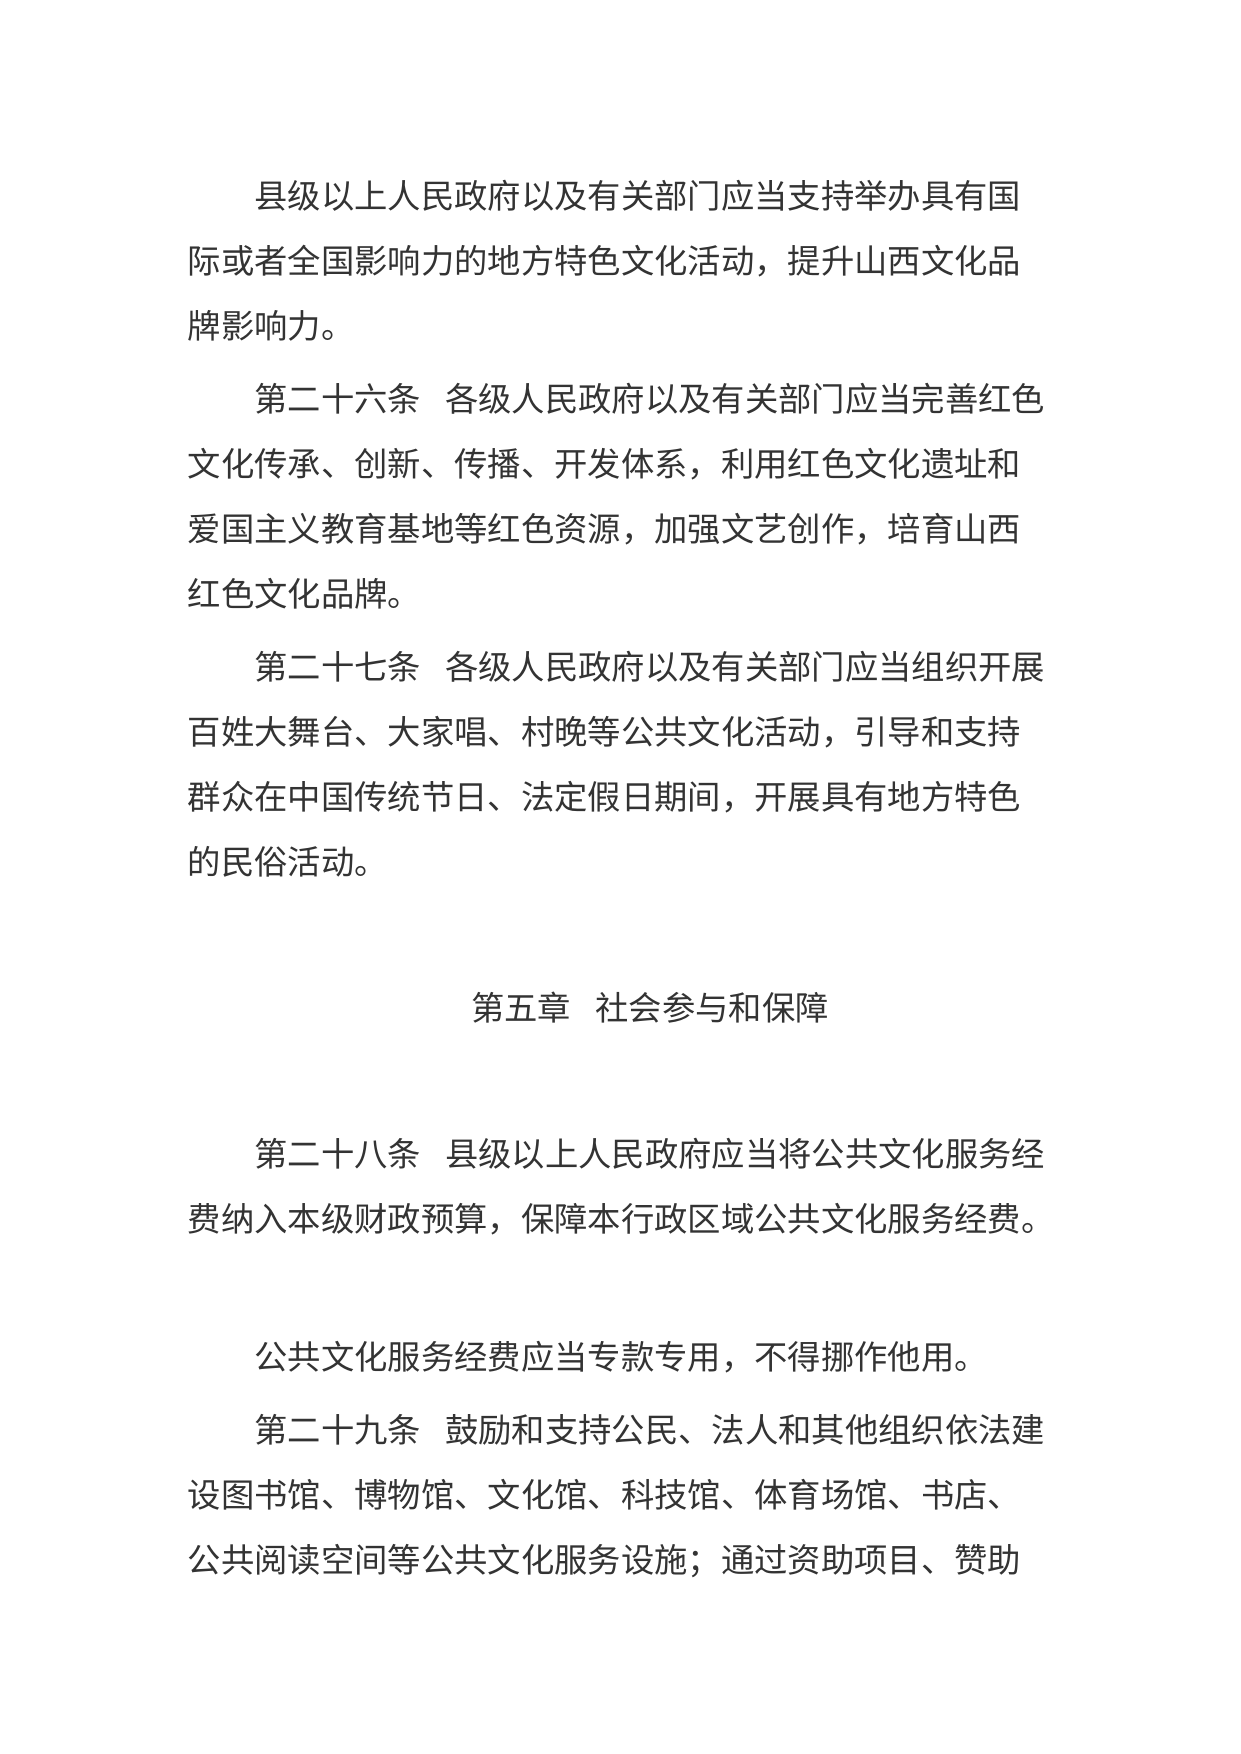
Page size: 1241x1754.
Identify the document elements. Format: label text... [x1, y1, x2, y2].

text 公共文化服务经费应当专款专用，不得挪作他用。 [187, 1322, 1053, 1387]
text 县级以上人民政府以及有关部门应当支持举办具有国际或者全国影响力的地方特色文化活动，提升山西文化品牌影响力。 [187, 162, 1053, 357]
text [187, 1395, 1053, 1590]
text 第二十六条 各级人民政府以及有关部门应当完善红色文化传承、创新、传播、开发体系，利用红色文化遗址和爱国主义教育基地等红色资源，加强文艺创作，培育山西红色文化品牌。 [187, 365, 1053, 625]
text 第二十八条 县级以上人民政府应当将公共文化服务经费纳入本级财政预算，保障本行政区域公共文化服务经费。 [187, 1119, 1053, 1314]
text 第五章 社会参与和保障 [187, 974, 1053, 1039]
text 第二十七条 各级人民政府以及有关部门应当组织开展百姓大舞台、大家唱、村晚等公共文化活动，引导和支持群众在中国传统节日、法定假日期间，开展具有地方特色的民俗活动。 [187, 633, 1053, 893]
